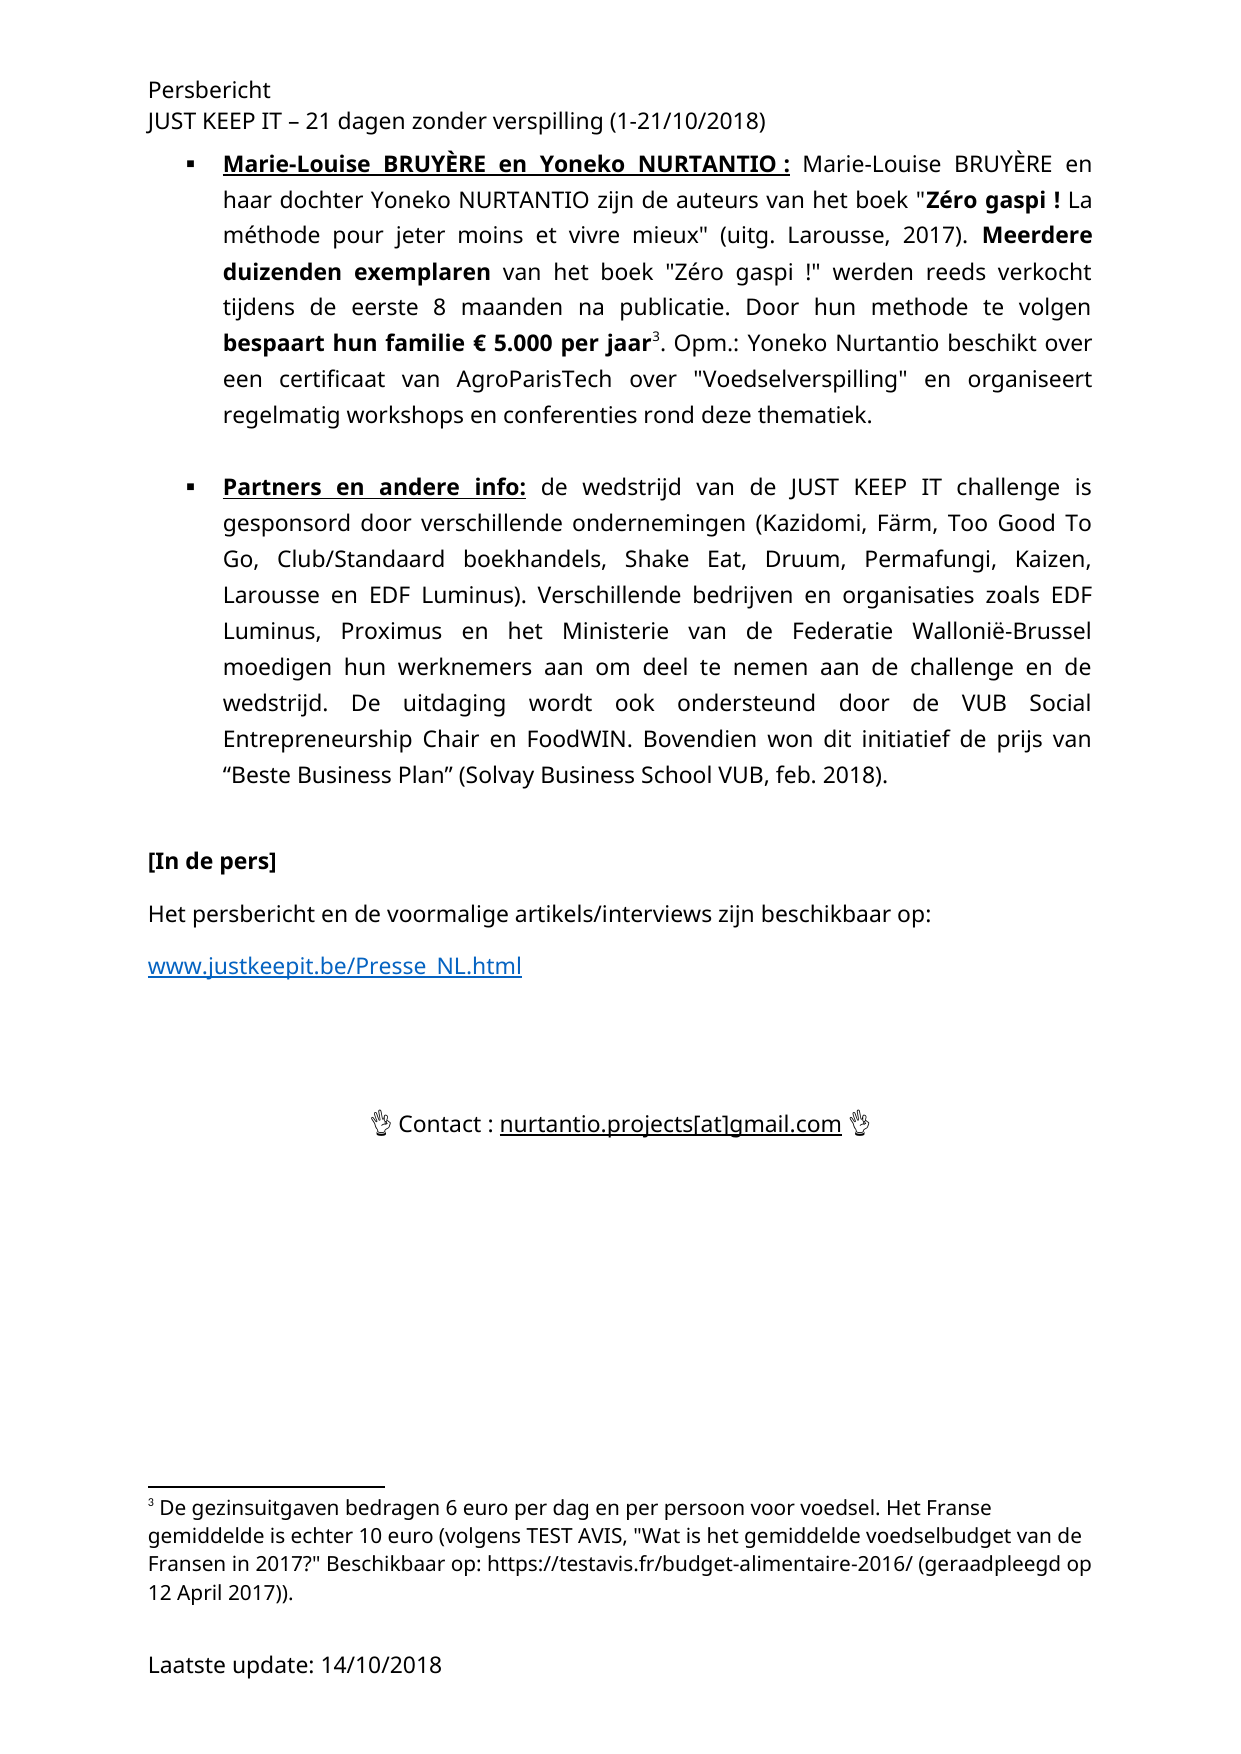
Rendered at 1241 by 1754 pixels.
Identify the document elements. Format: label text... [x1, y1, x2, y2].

text 👌 Contact : nurtantio.projects[at]gmail.com 👌 [148, 1108, 1093, 1139]
list Partners en andere info: de wedstrijd van de JUST KEEP IT challenge is gesponsord door verschillende ondernemingen (Kazidomi, Färm, Too Good To Go, Club/Standaard boekhandels, Shake Eat, Druum, Permafungi, Kaizen, Larousse en EDF Luminus). Verschillende bedrijven en organisaties zoals EDF Luminus, Proximus en het Ministerie van de Federatie Wallonië-Brussel moedigen hun werknemers aan om deel te nemen aan de challenge en de wedstrijd. De uitdaging wordt ook ondersteund door de VUB Social Entrepreneurship Chair en FoodWIN. Bovendien won dit initiatief de prijs van “Beste Business Plan” (Solvay Business School VUB, feb. 2018). [185, 471, 1093, 790]
text Het persbericht en de voormalige artikels/interviews zijn beschikbaar op: [148, 897, 1093, 929]
list Marie-Louise BRUYÈRE en Yoneko NURTANTIO : Marie-Louise BRUYÈRE en haar dochter Yoneko NURTANTIO zijn de auteurs van het boek "Zéro gaspi ! La méthode pour jeter moins et vivre mieux" (uitg. Larousse, 2017). Meerdere duizenden exemplaren van het boek "Zéro gaspi !" werden reeds verkocht tijdens de eerste 8 maanden na publicatie. Door hun methode te volgen bespaart hun familie € 5.000 per jaar. Opm.: Yoneko Nurtantio beschikt over een certificaat van AgroParisTech over "Voedselverspilling" en organiseert regelmatig workshops en conferenties rond deze thematiek. [185, 148, 1093, 430]
text www.justkeepit.be/Presse_NL.html [148, 950, 1093, 981]
text [In de pers] [148, 845, 1093, 876]
